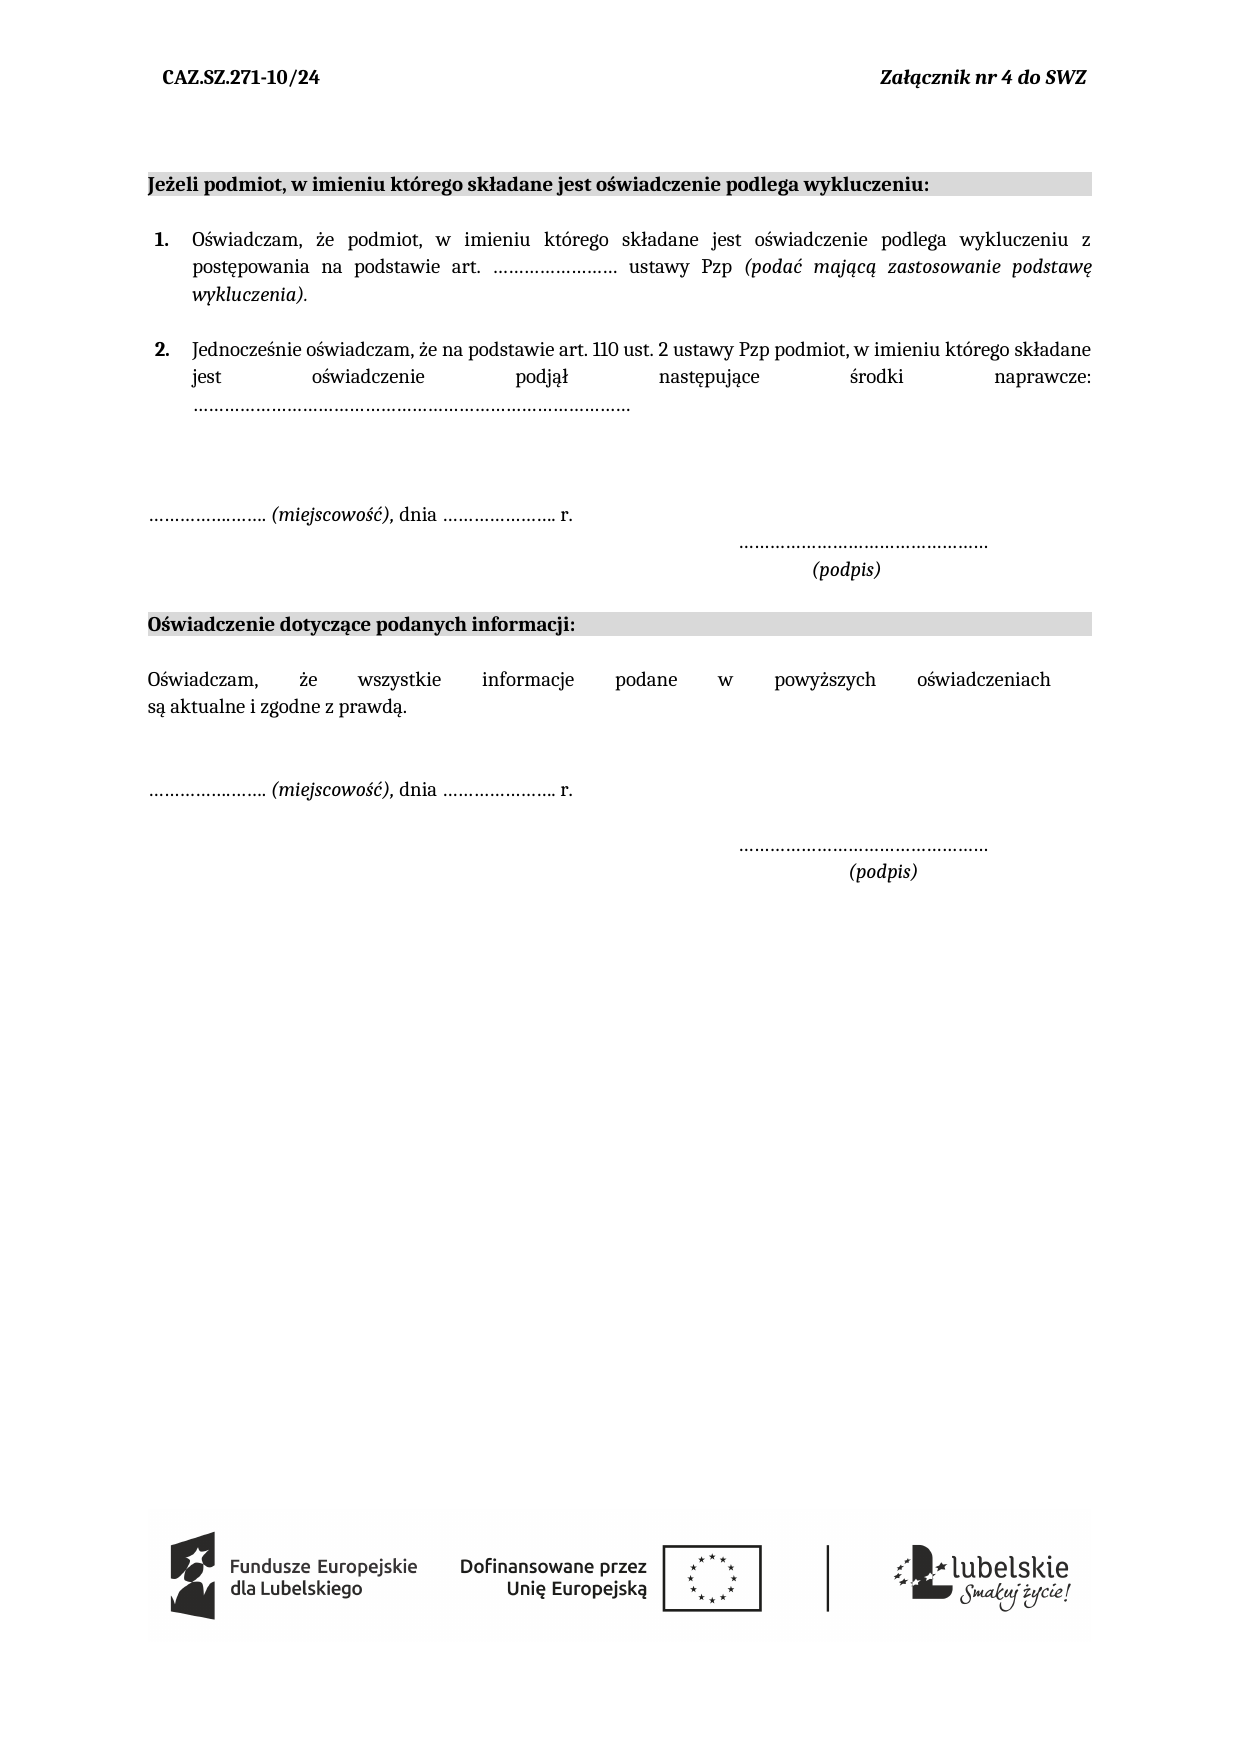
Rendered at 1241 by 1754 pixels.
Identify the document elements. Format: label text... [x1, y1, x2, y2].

list Oświadczam, że podmiot, w imieniu którego składane jest oświadczenie podlega wykluczeniu z postępowania na podstawie art. …………………… ustawy Pzp (podać mającą zastosowanie podstawę wykluczenia). [154, 227, 1092, 306]
text Oświadczam, że wszystkie informacje podane w powyższych oświadczeniach są aktualne i zgodne z prawdą. [148, 667, 1092, 719]
text ………………………………………… [148, 832, 1092, 856]
text Jeżeli podmiot, w imieniu którego składane jest oświadczenie podlega wykluczeniu: [148, 172, 1092, 196]
text …………….……. (miejscowość), dnia …………………. r. [148, 777, 1092, 801]
list Jednocześnie oświadczam, że na podstawie art. 110 ust. 2 ustawy Pzp podmiot, w imieniu którego składane jest oświadczenie podjął następujące środki naprawcze: ………………………………………………………………………… [154, 337, 1092, 416]
text (podpis) [738, 557, 1092, 581]
text …………….……. (miejscowość), dnia …………………. r. [148, 502, 1092, 526]
text (podpis) [738, 860, 1092, 884]
text ………………………………………… [148, 530, 1092, 554]
picture [147, 1509, 1092, 1642]
text Oświadczenie dotyczące podanych informacji: [148, 612, 1092, 636]
